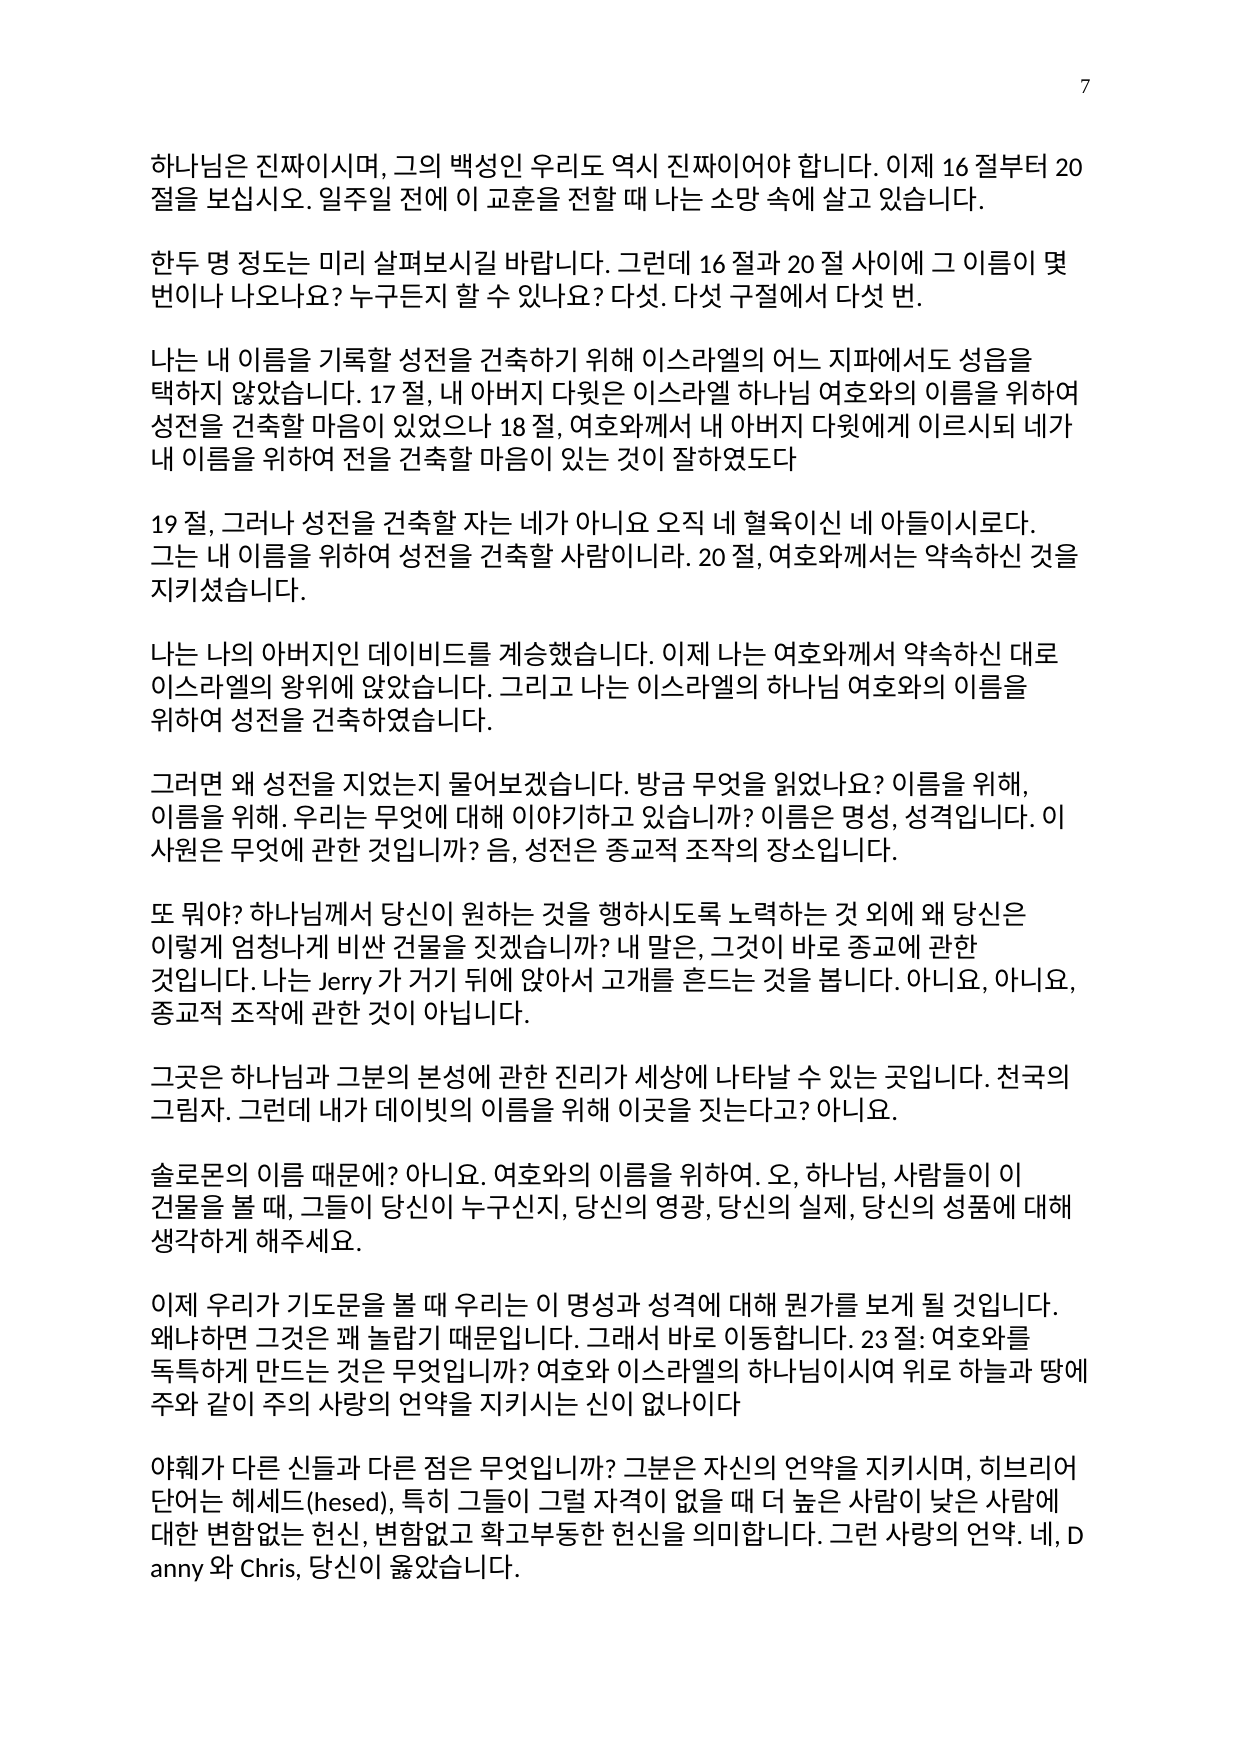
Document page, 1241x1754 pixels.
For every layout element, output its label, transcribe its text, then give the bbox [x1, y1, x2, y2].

text 또 뭐야? 하나님께서 당신이 원하는 것을 행하시도록 노력하는 것 외에 왜 당신은 이렇게 엄청나게 비싼 건물을 짓겠습니까? 내 말은, 그것이 바로 종교에 관한 것입니다. 나는 Jerry가 거기 뒤에 앉아서 고개를 흔드는 것을 봅니다. 아니요, 아니요, 종교적 조작에 관한 것이 아닙니다. [150, 898, 1090, 1030]
text 야훼가 다른 신들과 다른 점은 무엇입니까? 그분은 자신의 언약을 지키시며, 히브리어 단어는 헤세드(hesed), 특히 그들이 그럴 자격이 없을 때 더 높은 사람이 낮은 사람에 대한 변함없는 헌신, 변함없고 확고부동한 헌신을 의미합니다. 그런 사랑의 언약. 네, Danny와 Chris, 당신이 옳았습니다. [150, 1452, 1090, 1584]
text 이제 우리가 기도문을 볼 때 우리는 이 명성과 성격에 대해 뭔가를 보게 될 것입니다. 왜냐하면 그것은 꽤 놀랍기 때문입니다. 그래서 바로 이동합니다. 23절: 여호와를 독특하게 만드는 것은 무엇입니까? 여호와 이스라엘의 하나님이시여 위로 하늘과 땅에 주와 같이 주의 사랑의 언약을 지키시는 신이 없나이다 [150, 1289, 1090, 1421]
text 나는 나의 아버지인 데이비드를 계승했습니다. 이제 나는 여호와께서 약속하신 대로 이스라엘의 왕위에 앉았습니다. 그리고 나는 이스라엘의 하나님 여호와의 이름을 위하여 성전을 건축하였습니다. [150, 638, 1090, 737]
text 그러면 왜 성전을 지었는지 물어보겠습니다. 방금 무엇을 읽었나요? 이름을 위해, 이름을 위해. 우리는 무엇에 대해 이야기하고 있습니까? 이름은 명성, 성격입니다. 이 사원은 무엇에 관한 것입니까? 음, 성전은 종교적 조작의 장소입니다. [150, 768, 1090, 867]
text 나는 내 이름을 기록할 성전을 건축하기 위해 이스라엘의 어느 지파에서도 성읍을 택하지 않았습니다. 17절, 내 아버지 다윗은 이스라엘 하나님 여호와의 이름을 위하여 성전을 건축할 마음이 있었으나 18절, 여호와께서 내 아버지 다윗에게 이르시되 네가 내 이름을 위하여 전을 건축할 마음이 있는 것이 잘하였도다 [150, 344, 1090, 476]
text 19절, 그러나 성전을 건축할 자는 네가 아니요 오직 네 혈육이신 네 아들이시로다. 그는 내 이름을 위하여 성전을 건축할 사람이니라. 20절, 여호와께서는 약속하신 것을 지키셨습니다. [150, 508, 1090, 607]
text 하나님은 진짜이시며, 그의 백성인 우리도 역시 진짜이어야 합니다. 이제 16절부터 20절을 보십시오. 일주일 전에 이 교훈을 전할 때 나는 소망 속에 살고 있습니다. [150, 150, 1090, 216]
text 그곳은 하나님과 그분의 본성에 관한 진리가 세상에 나타날 수 있는 곳입니다. 천국의 그림자. 그런데 내가 데이빗의 이름을 위해 이곳을 짓는다고? 아니요. [150, 1061, 1090, 1127]
text 솔로몬의 이름 때문에? 아니요. 여호와의 이름을 위하여. 오, 하나님, 사람들이 이 건물을 볼 때, 그들이 당신이 누구신지, 당신의 영광, 당신의 실제, 당신의 성품에 대해 생각하게 해주세요. [150, 1159, 1090, 1258]
text 한두 명 정도는 미리 살펴보시길 바랍니다. 그런데 16절과 20절 사이에 그 이름이 몇 번이나 나오나요? 누구든지 할 수 있나요? 다섯. 다섯 구절에서 다섯 번. [150, 247, 1090, 313]
